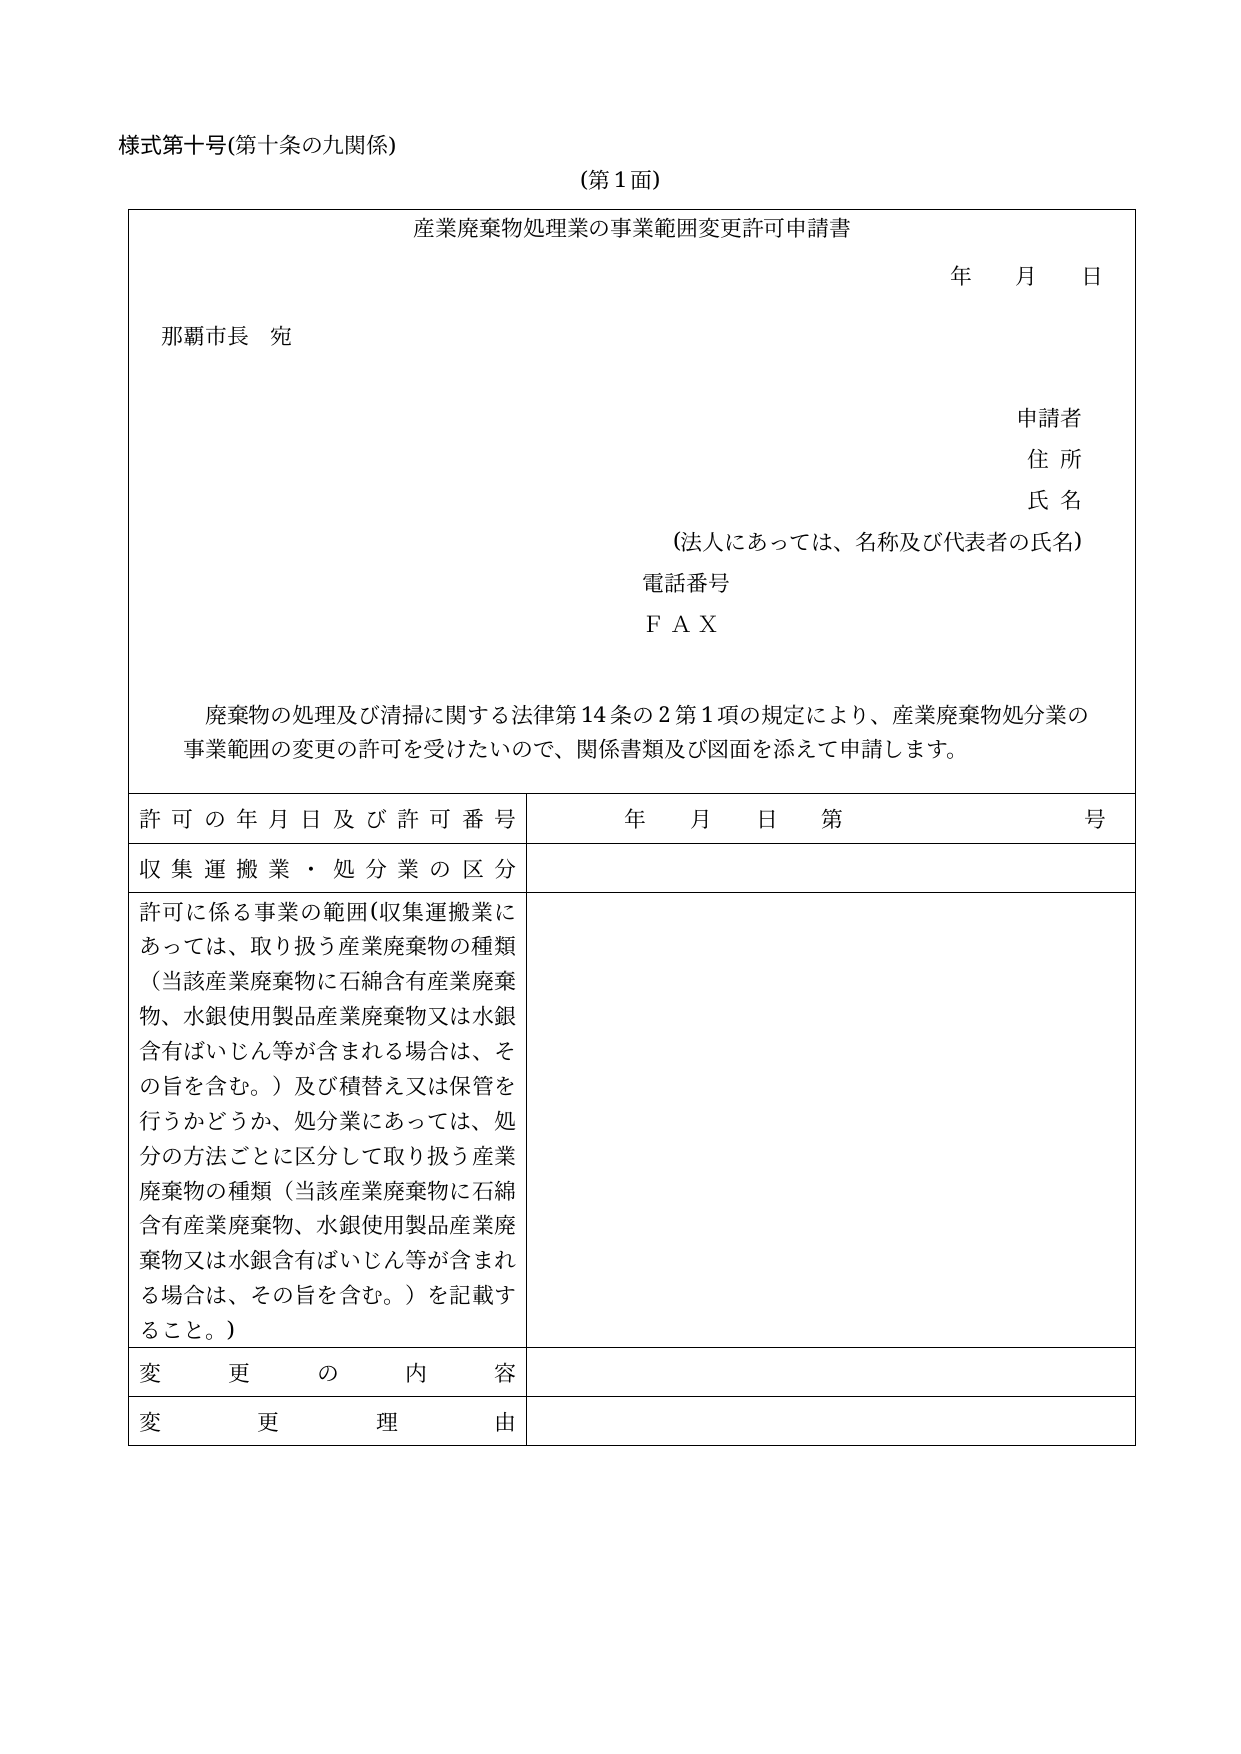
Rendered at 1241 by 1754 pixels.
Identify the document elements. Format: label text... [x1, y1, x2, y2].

table_cell 廃棄物の処理及び清掃に関する法律第14条の2第1項の規定により、産業廃棄物処分業の 事業範囲の変更の許可を受けたいので、関係書類及び図面を添えて申請します。 [129, 681, 1135, 793]
table_cell 収集運搬業・処分業の区分 [129, 844, 526, 892]
table_header 産業廃棄物処理業の事業範囲変更許可申請書 年 月 日 那覇市長 宛 申請者 住所 氏名 (法人にあっては、名称及び代表者の氏名) 電話番号 Ｆ Ａ Ｘ [129, 210, 1135, 681]
table_cell 年 月 日 第 号 [527, 794, 1135, 843]
table_cell 許可に係る事業の範囲(収集運搬業にあっては、取り扱う産業廃棄物の種類（当該産業廃棄物に石綿含有産業廃棄物、水銀使用製品産業廃棄物又は水銀含有ばいじん等が含まれる場合は、その旨を含む。）及び積替え又は保管を行うかどうか、処分業にあっては、処分の方法ごとに区分して取り扱う産業廃棄物の種類（当該産業廃棄物に石綿含有産業廃棄物、水銀使用製品産業廃棄物又は水銀含有ばいじん等が含まれる場合は、その旨を含む。）を記載すること。) [129, 893, 526, 1347]
text 様式第十号(第十条の九関係) [118, 127, 1122, 162]
table_cell [527, 1348, 1135, 1396]
table_cell 変更の内容 [129, 1348, 526, 1396]
table_cell [527, 1397, 1135, 1445]
table_cell [527, 893, 1135, 1347]
text (第1面) [118, 162, 1122, 196]
table_cell 変更理由 [129, 1397, 526, 1445]
table_cell [527, 844, 1135, 892]
table_cell 許可の年月日及び許可番号 [129, 794, 526, 843]
